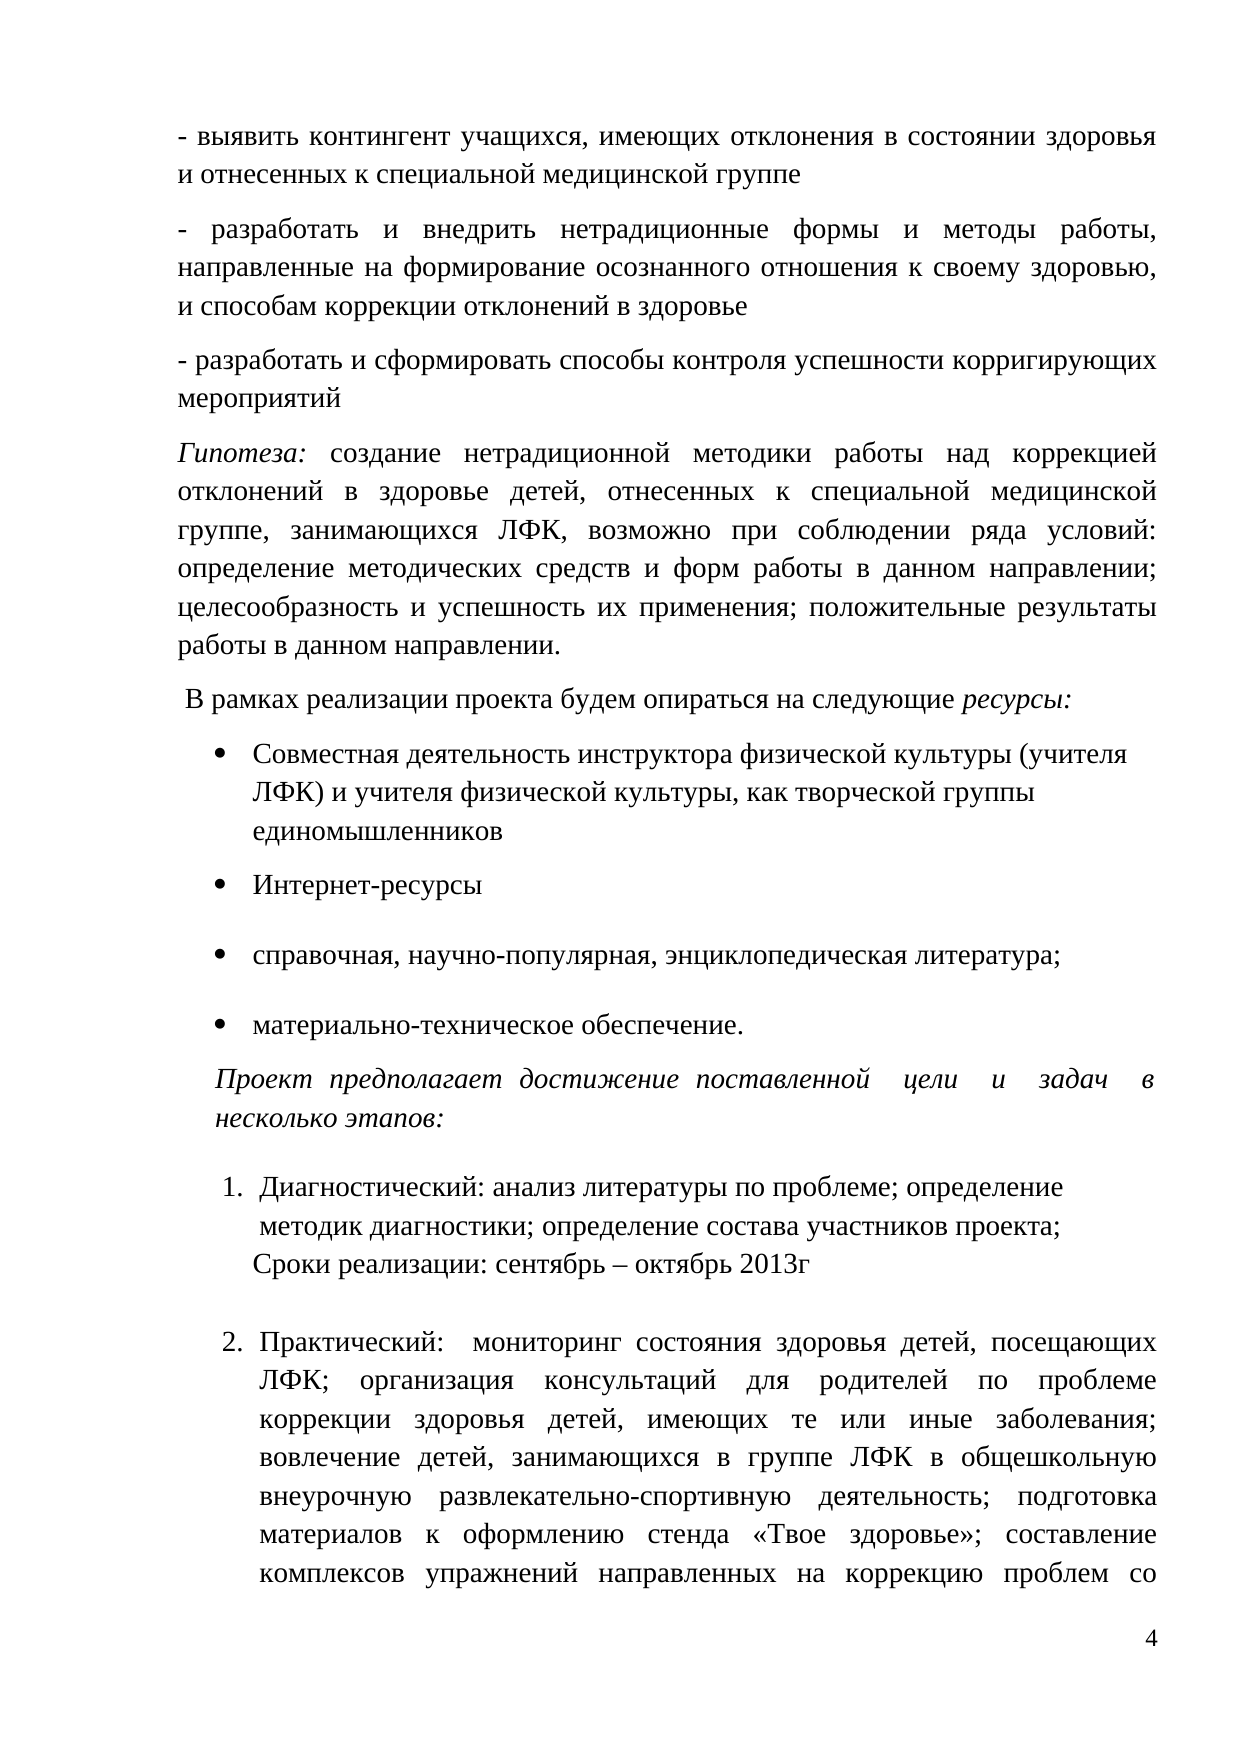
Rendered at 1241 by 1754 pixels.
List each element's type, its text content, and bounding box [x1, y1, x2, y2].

text Гипотеза: создание нетрадиционной методики работы над коррекцией отклонений в здоровье детей, отнесенных к специальной медицинской группе, занимающихся ЛФК, возможно при соблюдении ряда условий: определение методических средств и форм работы в данном направлении; целесообразность и успешность их применения; положительные результаты работы в данном направлении. [177, 435, 1157, 661]
list справочная, научно-популярная, энциклопедическая литература; [215, 937, 1157, 971]
text В рамках реализации проекта будем опираться на следующие ресурсы: [177, 682, 1157, 715]
text Сроки реализации: сентябрь – октябрь 2013г [252, 1247, 1157, 1280]
list Совместная деятельность инструктора физической культуры (учителя ЛФК) и учителя физической культуры, как творческой группы единомышленников [215, 736, 1157, 847]
list Диагностический: анализ литературы по проблеме; определение методик диагностики; определение состава участников проекта; [222, 1169, 1157, 1242]
list Интернет-ресурсы [215, 867, 1157, 901]
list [222, 1324, 1157, 1588]
text - разработать и сформировать способы контроля успешности корригирующих мероприятий [177, 342, 1157, 414]
list материально-техническое обеспечение. [215, 1007, 1157, 1041]
text - выявить контингент учащихся, имеющих отклонения в состоянии здоровья и отнесенных к специальной медицинской группе [177, 118, 1157, 190]
text Проект предполагает достижение поставленной цели и задач в несколько этапов: [215, 1061, 1157, 1133]
text - разработать и внедрить нетрадиционные формы и методы работы, направленные на формирование осознанного отношения к своему здоровью, и способам коррекции отклонений в здоровье [177, 211, 1157, 321]
